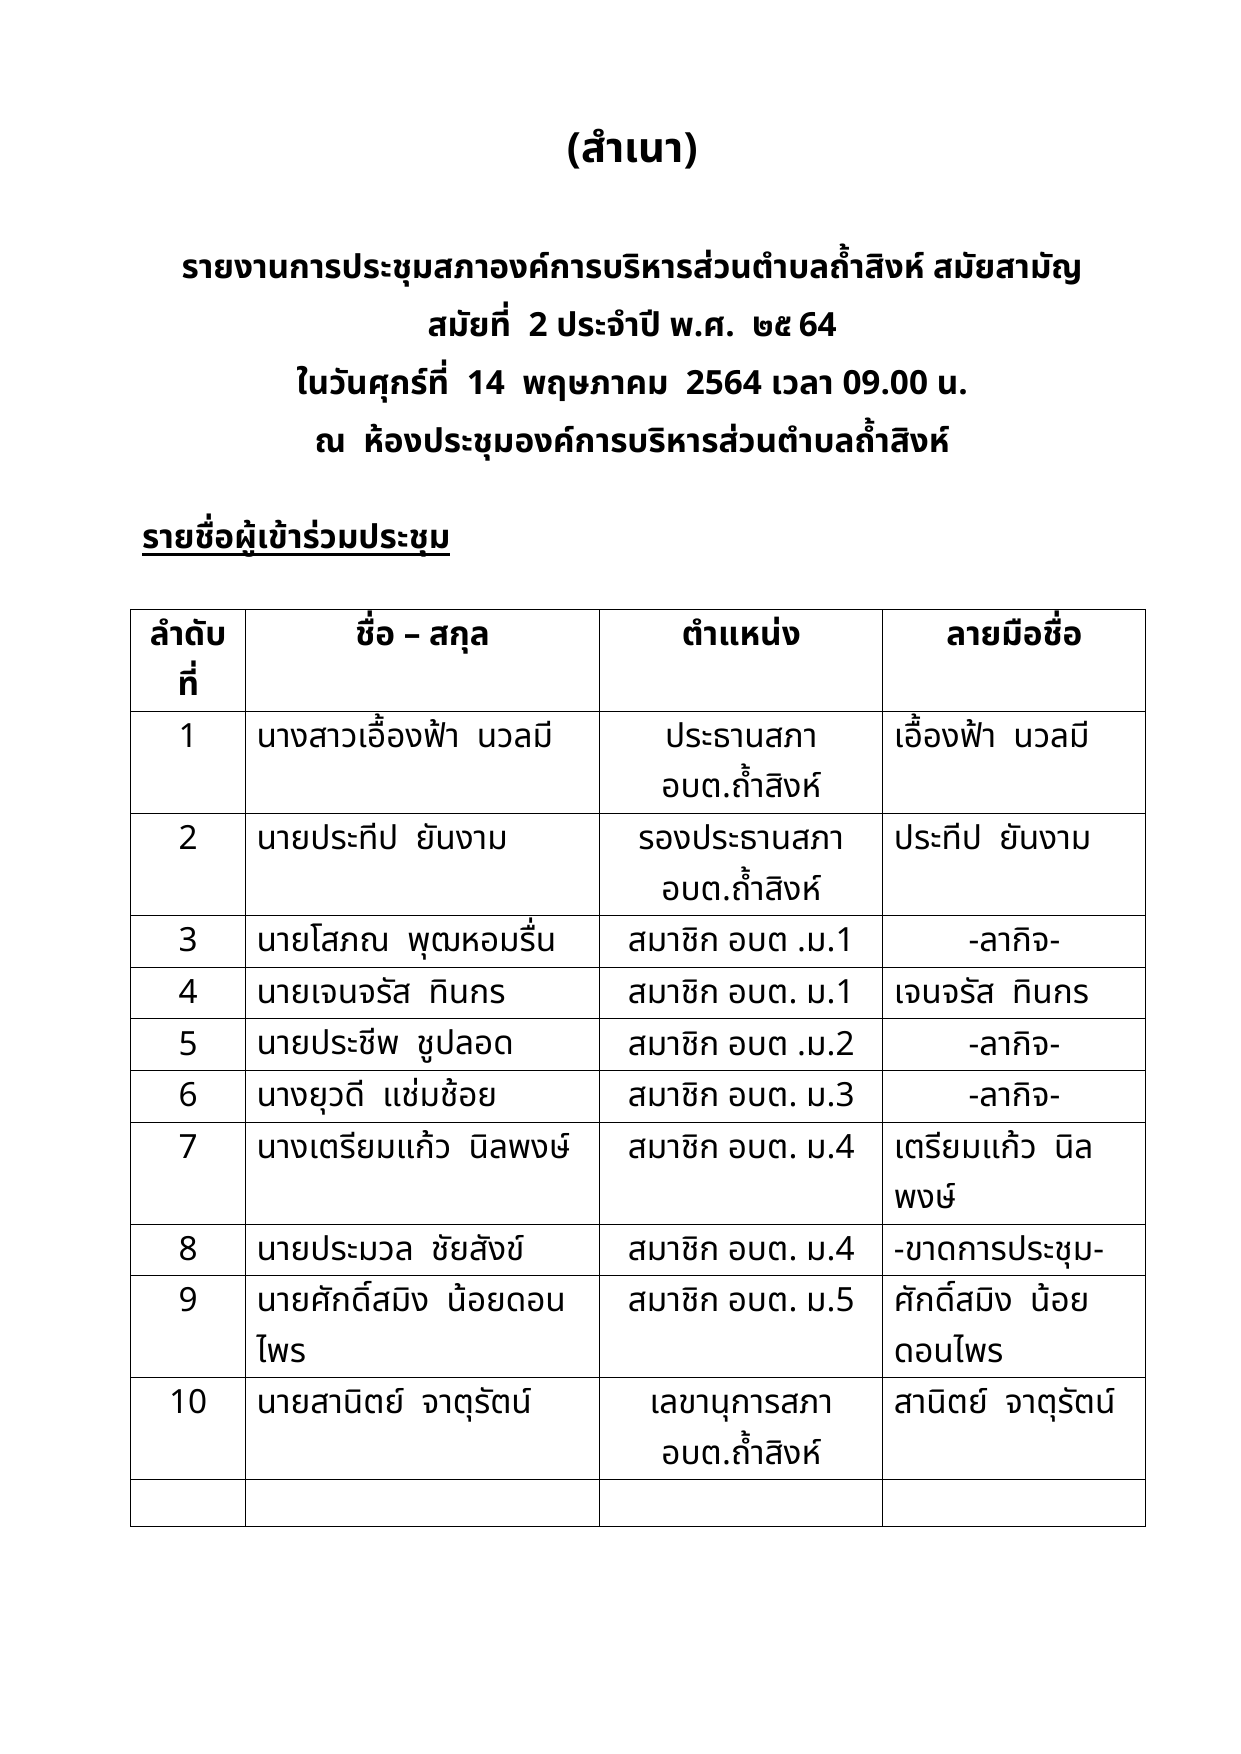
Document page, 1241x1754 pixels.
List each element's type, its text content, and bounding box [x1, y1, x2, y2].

table_cell นางเตรียมแก้ว นิลพงษ์ [246, 1123, 599, 1223]
table_cell สานิตย์ จาตุรัตน์ [883, 1378, 1145, 1479]
table_cell สมาชิก อบต .ม.2 [600, 1019, 882, 1070]
table_cell ประทีป ยันงาม [883, 814, 1145, 915]
table_cell 6 [131, 1071, 245, 1122]
text รายงานการประชุมสภาองค์การบริหารส่วนตำบลถ้ำสิงห์ สมัยสามัญ สมัยที่ 2 ประจำปี พ.ศ. ๒๕64 [142, 243, 1122, 352]
table_cell 10 [131, 1378, 245, 1479]
table_cell -ลากิจ- [883, 916, 1145, 967]
table_header ลายมือชื่อ [883, 610, 1145, 711]
table_header ตำแหน่ง [600, 610, 882, 711]
table_cell สมาชิก อบต. ม.4 [600, 1225, 882, 1275]
table_cell นายประมวล ชัยสังข์ [246, 1225, 599, 1275]
table_cell ศักดิ์สมิง น้อยดอนไพร [883, 1276, 1145, 1377]
text ในวันศุกร์ที่ 14 พฤษภาคม 2564 เวลา 09.00 น. [142, 359, 1122, 410]
table_cell -ลากิจ- [883, 1019, 1145, 1070]
table_cell 1 [131, 712, 245, 813]
table_cell 4 [131, 968, 245, 1018]
table_cell รองประธานสภา อบต.ถ้ำสิงห์ [600, 814, 882, 915]
table_cell -ลากิจ- [883, 1071, 1145, 1122]
table_cell นางยุวดี แช่มช้อย [246, 1071, 599, 1122]
table_header ชื่อ – สกุล [246, 610, 599, 711]
table_cell 5 [131, 1019, 245, 1070]
table_cell 8 [131, 1225, 245, 1275]
table_cell [883, 1480, 1145, 1526]
table_cell 7 [131, 1123, 245, 1223]
table_header ลำดับที่ [131, 610, 245, 711]
table_cell ประธานสภา อบต.ถ้ำสิงห์ [600, 712, 882, 813]
text รายชื่อผู้เข้าร่วมประชุม [142, 513, 1122, 563]
table_cell สมาชิก อบต. ม.4 [600, 1123, 882, 1223]
table_cell 9 [131, 1276, 245, 1377]
table_cell นายเจนจรัส ทินกร [246, 968, 599, 1018]
table_cell เลขานุการสภา อบต.ถ้ำสิงห์ [600, 1378, 882, 1479]
table_cell นายศักดิ์สมิง น้อยดอนไพร [246, 1276, 599, 1377]
table_cell เอื้องฟ้า นวลมี [883, 712, 1145, 813]
table_cell 2 [131, 814, 245, 915]
table_cell [246, 1480, 599, 1526]
table_cell นายประทีป ยันงาม [246, 814, 599, 915]
table_cell สมาชิก อบต. ม.3 [600, 1071, 882, 1122]
table_cell นางสาวเอื้องฟ้า นวลมี [246, 712, 599, 813]
table_cell สมาชิก อบต .ม.1 [600, 916, 882, 967]
table_cell เจนจรัส ทินกร [883, 968, 1145, 1018]
table_cell [131, 1480, 245, 1526]
text (สำเนา) [142, 118, 1122, 181]
table_cell [600, 1480, 882, 1526]
table_cell 3 [131, 916, 245, 967]
table_cell นายโสภณ พุฒหอมรื่น [246, 916, 599, 967]
table_cell นายประชีพ ชูปลอด [246, 1019, 599, 1070]
table_cell -ขาดการประชุม- [883, 1225, 1145, 1275]
text ณ ห้องประชุมองค์การบริหารส่วนตำบลถ้ำสิงห์ [142, 417, 1122, 468]
table_cell เตรียมแก้ว นิลพงษ์ [883, 1123, 1145, 1223]
table_cell นายสานิตย์ จาตุรัตน์ [246, 1378, 599, 1479]
table_cell สมาชิก อบต. ม.1 [600, 968, 882, 1018]
table_cell สมาชิก อบต. ม.5 [600, 1276, 882, 1377]
